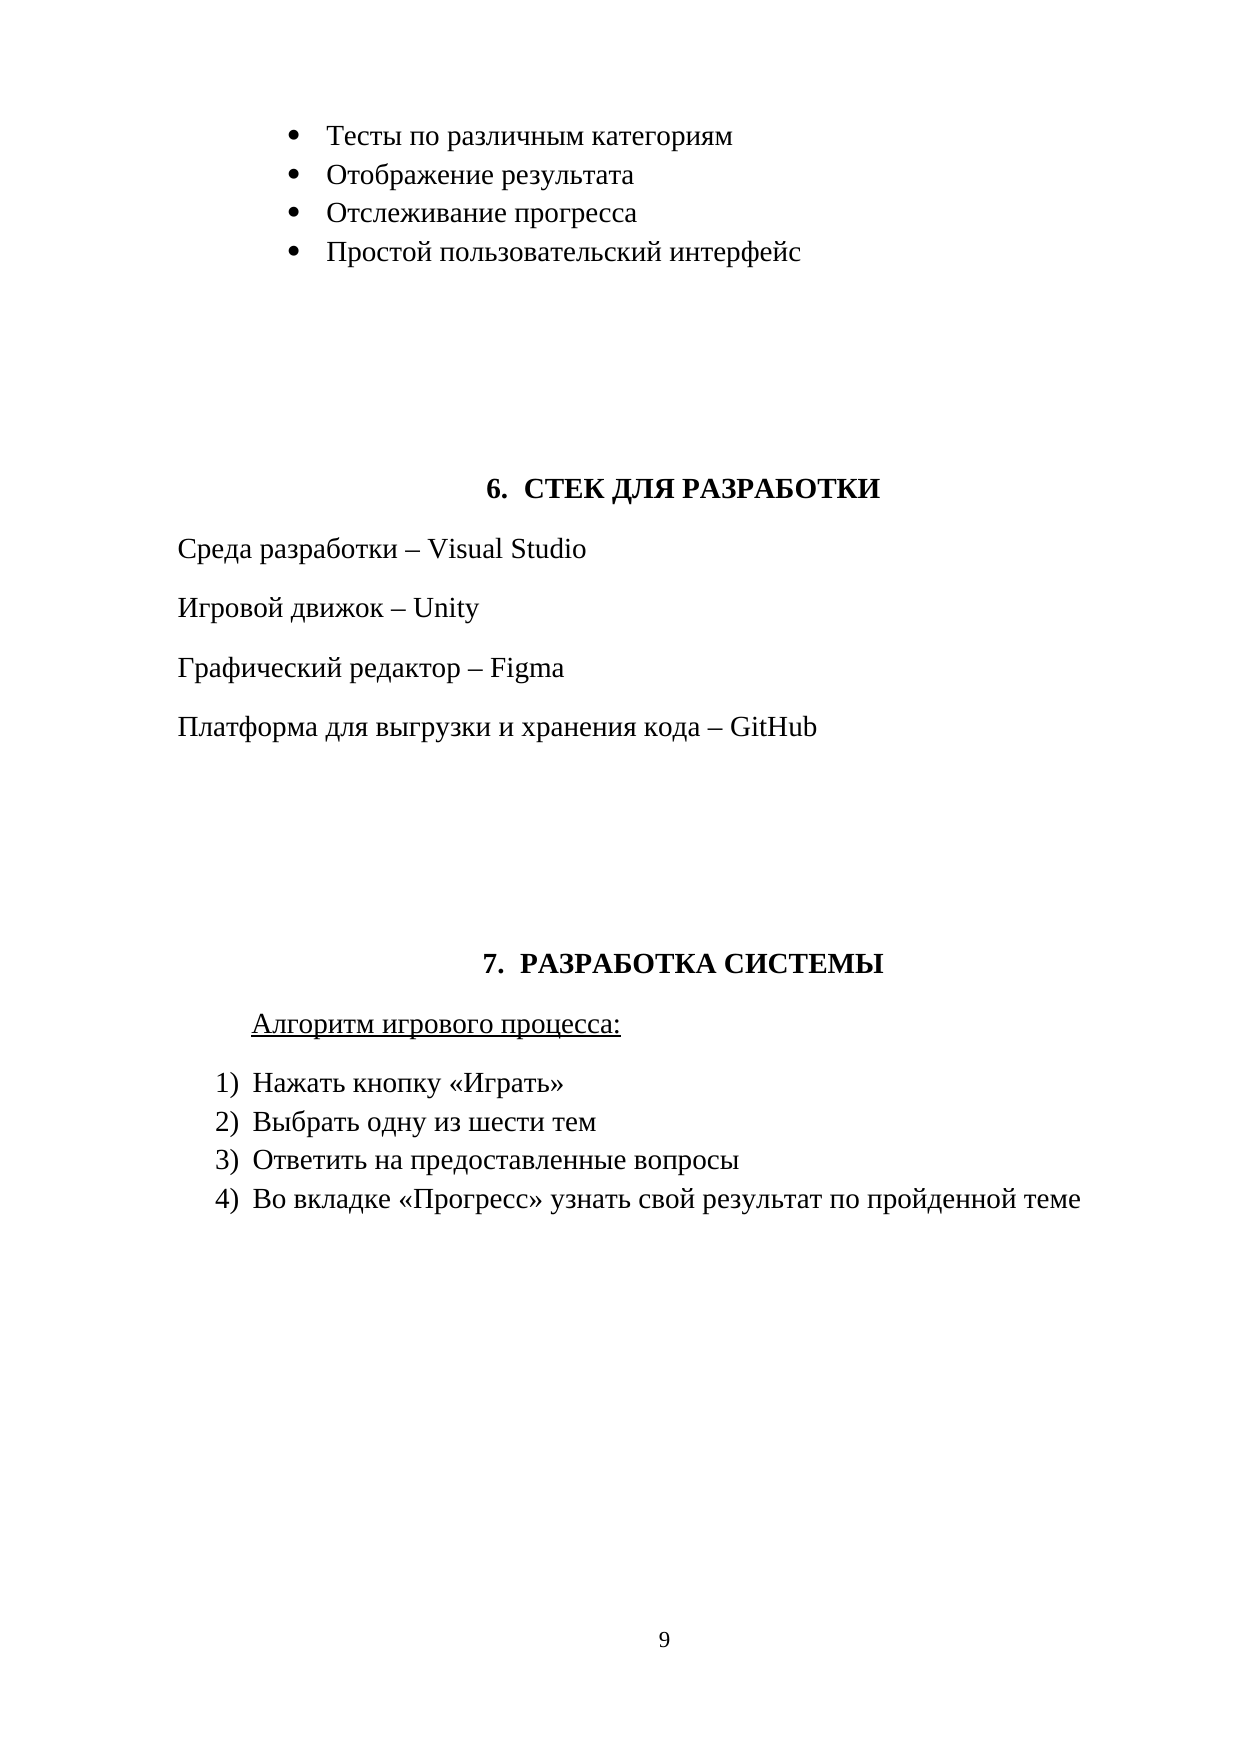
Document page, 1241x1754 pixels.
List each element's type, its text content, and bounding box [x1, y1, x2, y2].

list Простой пользовательский интерфейс [288, 234, 1152, 268]
list Тесты по различным категориям [288, 118, 1152, 152]
list Отображение результата [288, 157, 1152, 190]
list Нажать кнопку «Играть» [215, 1065, 1152, 1099]
text Платформа для выгрузки и хранения кода – GitHub [177, 709, 1152, 743]
list СТЕК ДЛЯ РАЗРАБОТКИ [215, 472, 1152, 505]
list Ответить на предоставленные вопросы [215, 1142, 1152, 1176]
list Отслеживание прогресса [288, 195, 1152, 229]
list РАЗРАБОТКА СИСТЕМЫ [215, 947, 1152, 980]
list Выбрать одну из шести тем [215, 1104, 1152, 1137]
text Графический редактор – Figma [177, 650, 1152, 683]
list Во вкладке «Прогресс» узнать свой результат по пройденной теме [215, 1181, 1152, 1214]
text Алгоритм игрового процесса: [215, 1006, 1152, 1039]
text Среда разработки – Visual Studio [177, 531, 1152, 564]
text Игровой движок – Unity [177, 590, 1152, 624]
